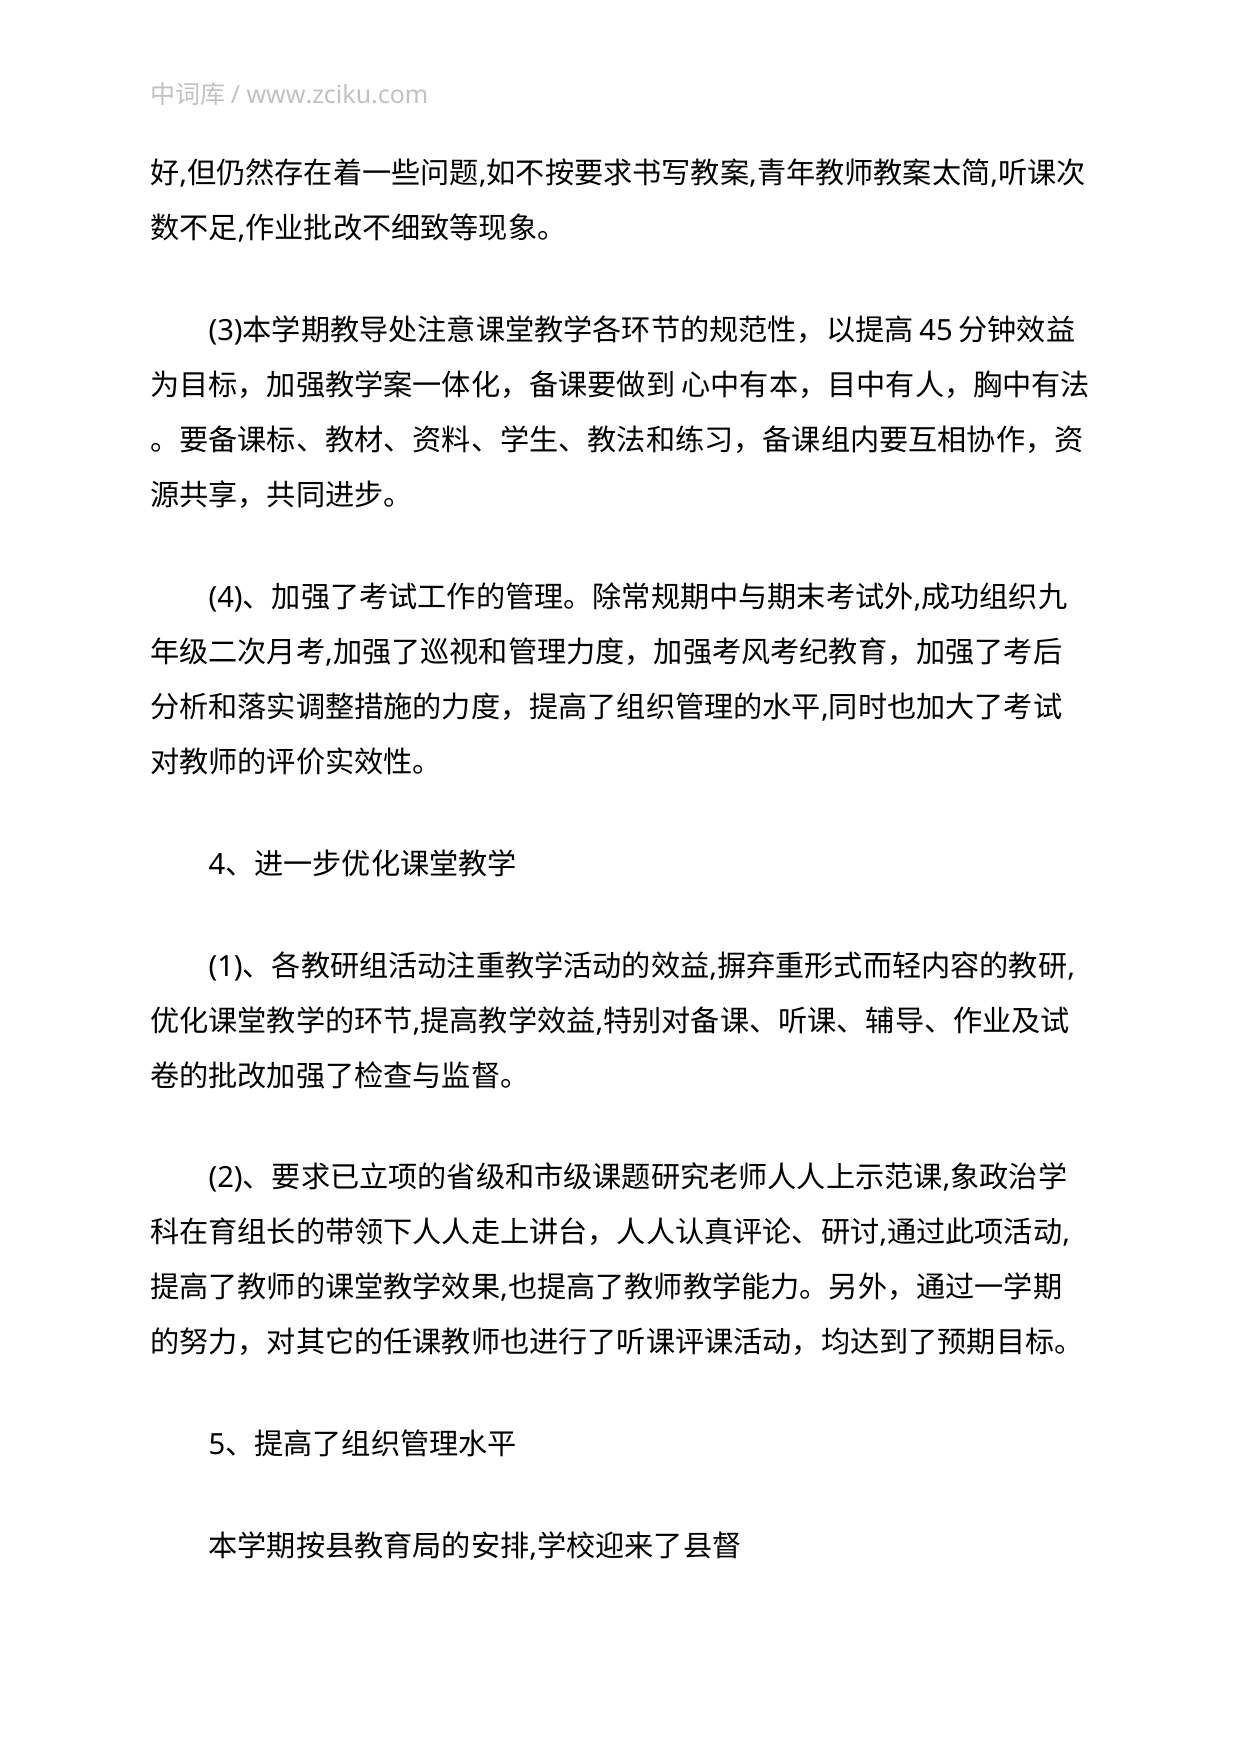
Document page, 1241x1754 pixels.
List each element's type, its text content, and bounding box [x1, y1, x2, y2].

text (3)本学期教导处注意课堂教学各环节的规范性，以提高45分钟效益为目标，加强教学案一体化，备课要做到 心中有本，目中有人，胸中有法 。要备课标、教材、资料、学生、教法和练习，备课组内要互相协作，资源共享，共同进步。 [150, 307, 1090, 514]
text 本学期按县教育局的安排,学校迎来了县督 [150, 1523, 1090, 1565]
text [150, 150, 1090, 247]
text 4、进一步优化课堂教学 [150, 840, 1090, 883]
text (2)、要求已立项的省级和市级课题研究老师人人上示范课,象政治学科在育组长的带领下人人走上讲台，人人认真评论、研讨,通过此项活动,提高了教师的课堂教学效果,也提高了教师教学能力。另外，通过一学期的努力，对其它的任课教师也进行了听课评课活动，均达到了预期目标。 [150, 1154, 1090, 1361]
text (1)、各教研组活动注重教学活动的效益,摒弃重形式而轻内容的教研,优化课堂教学的环节,提高教学效益,特别对备课、听课、辅导、作业及试卷的批改加强了检查与监督。 [150, 942, 1090, 1094]
text 5、提高了组织管理水平 [150, 1421, 1090, 1463]
text (4)、加强了考试工作的管理。除常规期中与期末考试外,成功组织九年级二次月考,加强了巡视和管理力度，加强考风考纪教育，加强了考后分析和落实调整措施的力度，提高了组织管理的水平,同时也加大了考试对教师的评价实效性。 [150, 573, 1090, 781]
